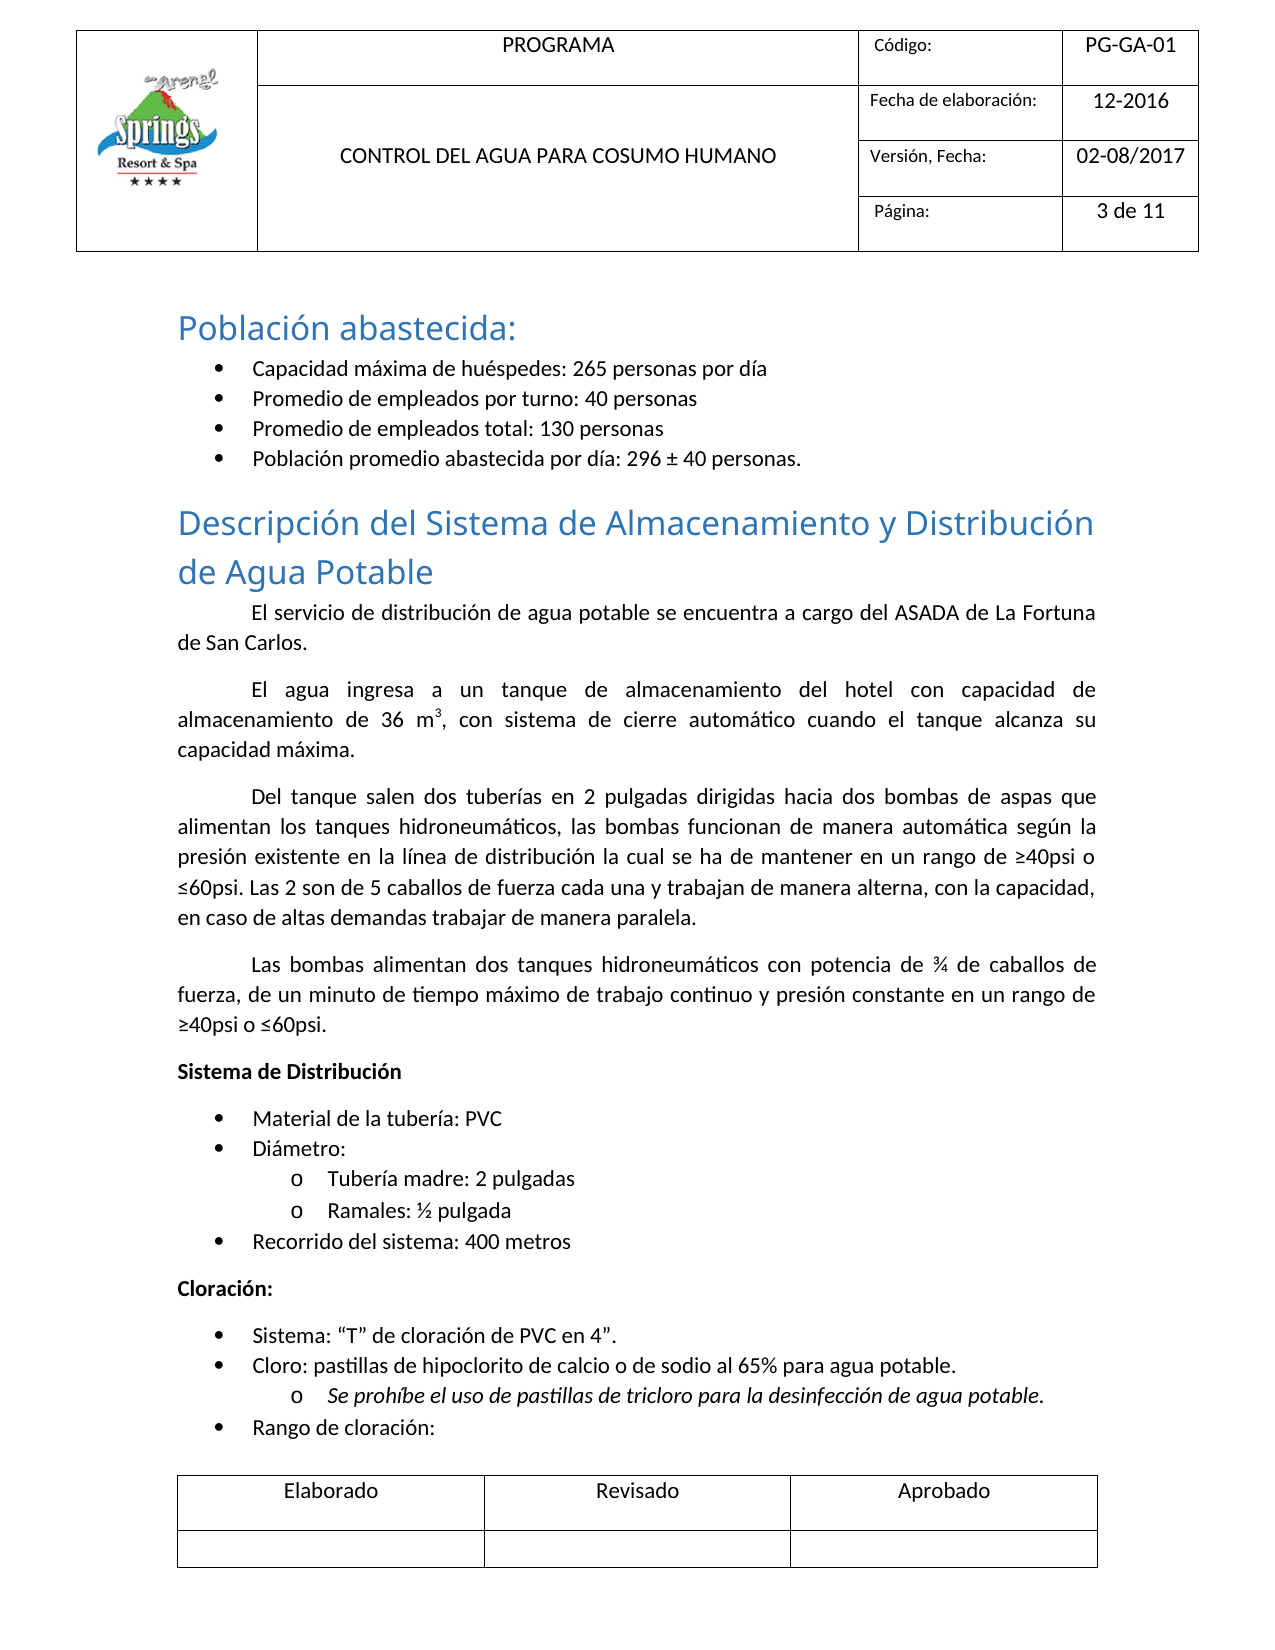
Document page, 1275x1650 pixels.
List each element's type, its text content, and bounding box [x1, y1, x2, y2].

list Promedio de empleados total: 130 personas [215, 414, 1098, 442]
list Material de la tubería: PVC [215, 1104, 1098, 1132]
list Tubería madre: 2 pulgadas [290, 1164, 1098, 1193]
list Capacidad máxima de huéspedes: 265 personas por día [215, 354, 1098, 382]
list Ramales: ½ pulgada [290, 1196, 1098, 1225]
subtitle Descripción del Sistema de Almacenamiento y Distribución de Agua Potable [177, 500, 1098, 594]
list Cloro: pastillas de hipoclorito de calcio o de sodio al 65% para agua potable. [215, 1351, 1098, 1379]
list Se prohíbe el uso de pastillas de tricloro para la desinfección de agua potable. [290, 1381, 1098, 1411]
list Promedio de empleados por turno: 40 personas [215, 384, 1098, 412]
list Sistema: “T” de cloración de PVC en 4”. [215, 1321, 1098, 1349]
list Población promedio abastecida por día: 296 ± 40 personas. [215, 444, 1098, 472]
text Cloración: [177, 1274, 1098, 1302]
text Las bombas alimentan dos tanques hidroneumáticos con potencia de ¾ de caballos de fuerza, de un minuto de tiempo máximo de trabajo continuo y presión constante en un rango de ≥40psi o ≤60psi. [177, 950, 1098, 1038]
list Recorrido del sistema: 400 metros [215, 1227, 1098, 1255]
picture [87, 56, 229, 199]
subtitle Población abastecida: [177, 305, 1098, 350]
list Diámetro: [215, 1134, 1098, 1162]
text El servicio de distribución de agua potable se encuentra a cargo del ASADA de La Fortuna de San Carlos. [177, 598, 1098, 656]
text Del tanque salen dos tuberías en 2 pulgadas dirigidas hacia dos bombas de aspas que alimentan los tanques hidroneumáticos, las bombas funcionan de manera automática según la presión existente en la línea de distribución la cual se ha de mantener en un rango de ≥40psi o ≤60psi. Las 2 son de 5 caballos de fuerza cada una y trabajan de manera alterna, con la capacidad, en caso de altas demandas trabajar de manera paralela. [177, 782, 1098, 931]
list Rango de cloración: [215, 1413, 1098, 1441]
text El agua ingresa a un tanque de almacenamiento del hotel con capacidad de almacenamiento de 36 m3, con sistema de cierre automático cuando el tanque alcanza su capacidad máxima. [177, 675, 1098, 763]
text Sistema de Distribución [177, 1057, 1098, 1085]
